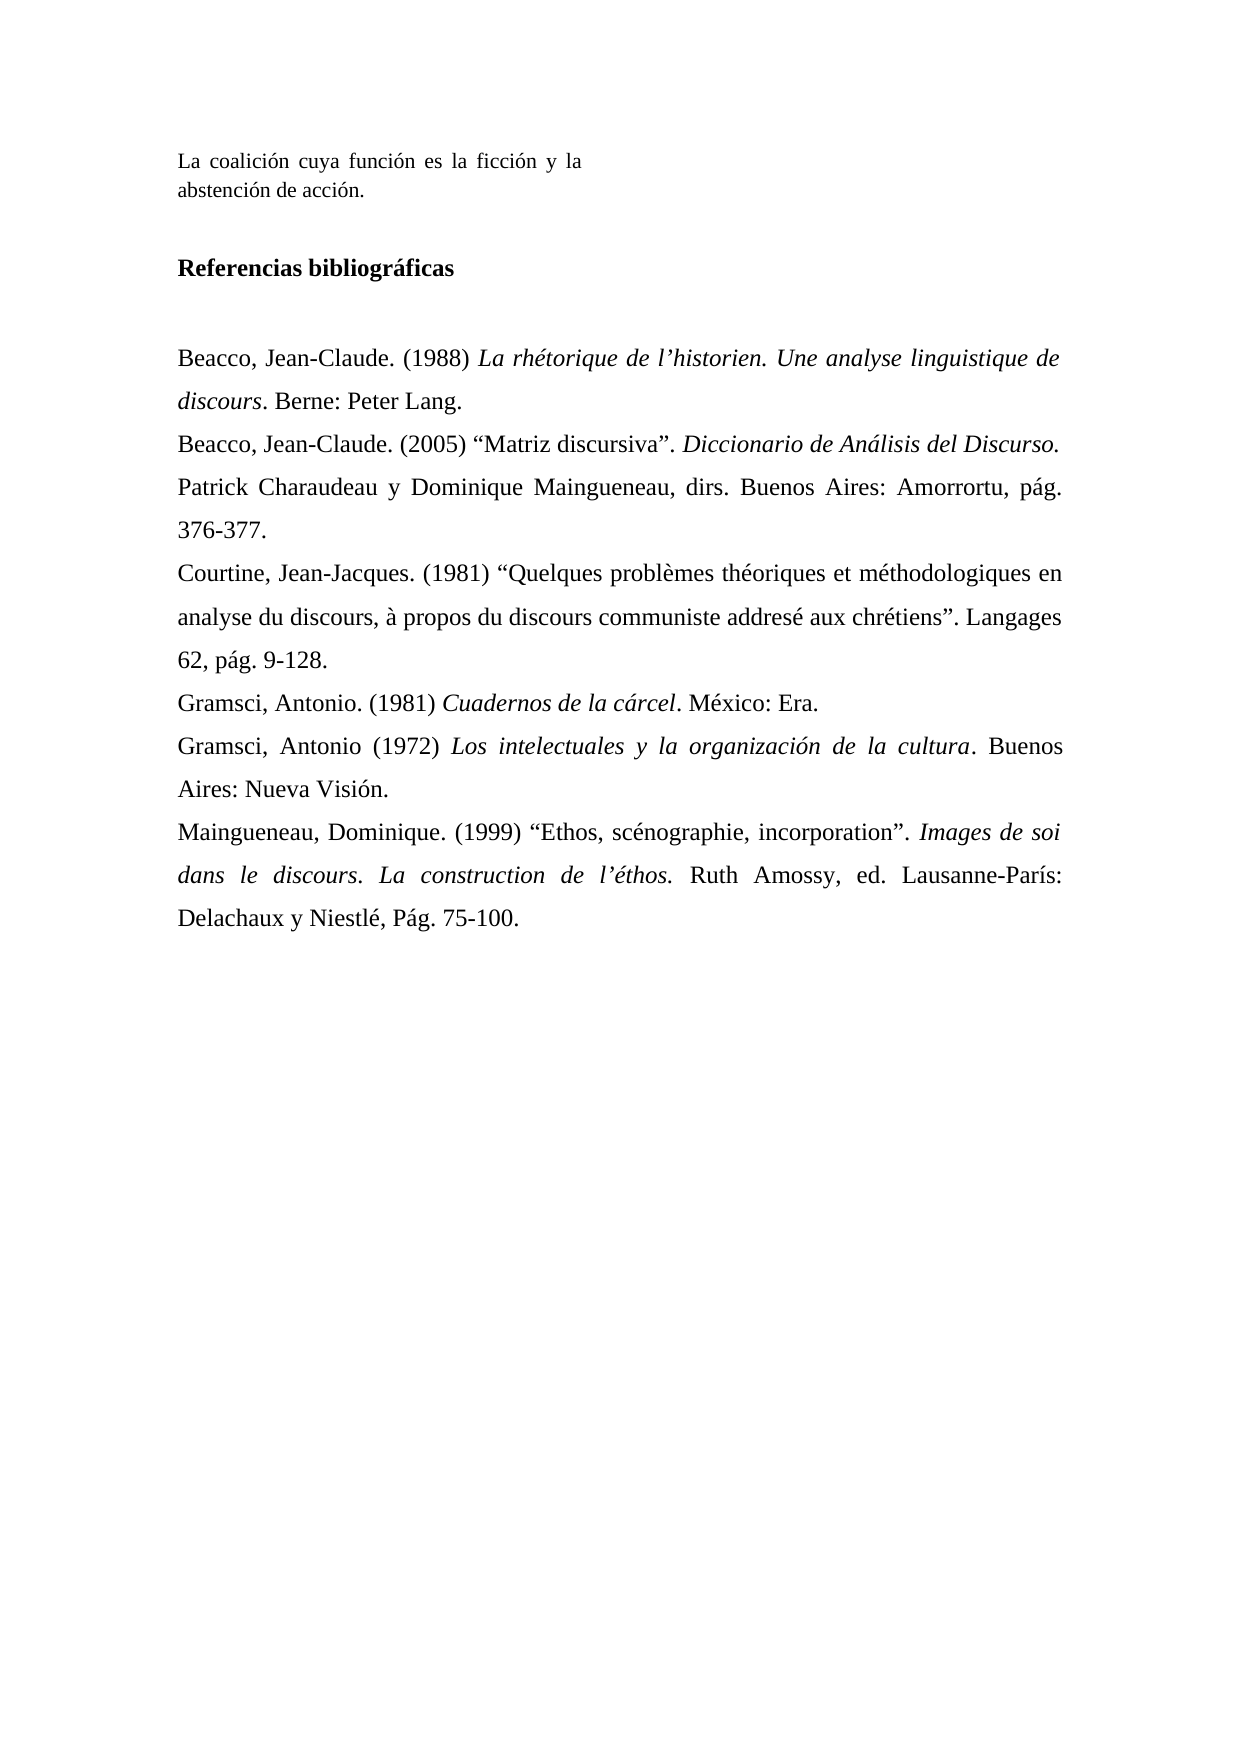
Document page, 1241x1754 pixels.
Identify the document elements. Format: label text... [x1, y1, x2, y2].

text Beacco, Jean-Claude. (2005) “Matriz discursiva”. Diccionario de Análisis del Discurso. Patrick Charaudeau y Dominique Maingueneau, dirs. Buenos Aires: Amorrortu, pág. 376-377. [177, 429, 1063, 544]
text Gramsci, Antonio. (1981) Cuadernos de la cárcel. México: Era. [177, 688, 1063, 717]
text Courtine, Jean-Jacques. (1981) “Quelques problèmes théoriques et méthodologiques en analyse du discours, à propos du discours communiste addresé aux chrétiens”. Langages 62, pág. 9-128. [177, 558, 1063, 673]
text Maingueneau, Dominique. (1999) “Ethos, scénographie, incorporation”. Images de soi dans le discours. La construction de l’éthos. Ruth Amossy, ed. Lausanne-París: Delachaux y Niestlé, Pág. 75-100. [177, 817, 1063, 932]
text La coalición cuya función es la ficción y la abstención de acción. [177, 148, 583, 202]
text Gramsci, Antonio (1972) Los intelectuales y la organización de la cultura. Buenos Aires: Nueva Visión. [177, 731, 1063, 803]
text Referencias bibliográficas [177, 253, 1063, 282]
text Beacco, Jean-Claude. (1988) La rhétorique de l’historien. Une analyse linguistique de discours. Berne: Peter Lang. [177, 343, 1063, 415]
